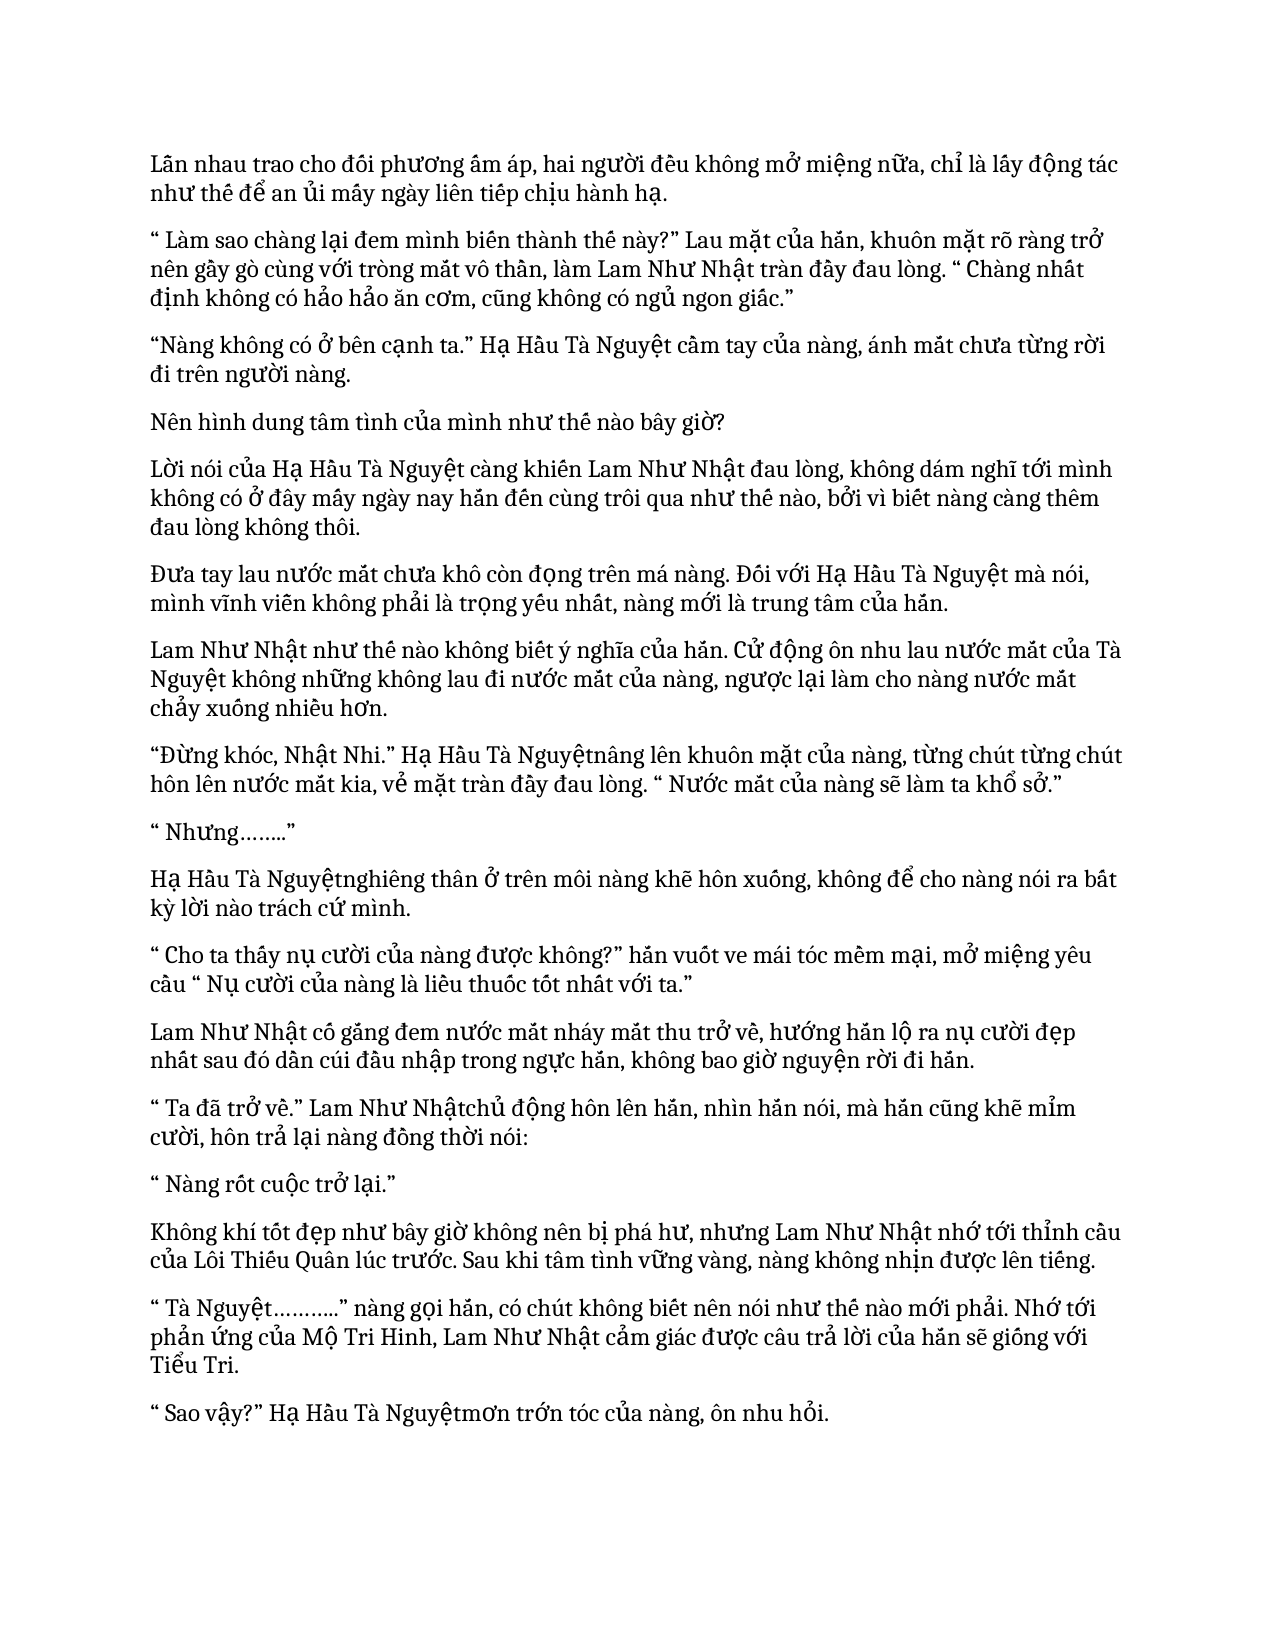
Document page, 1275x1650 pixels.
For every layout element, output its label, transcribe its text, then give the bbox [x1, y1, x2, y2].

text Đưa tay lau nước mắt chưa khô còn đọng trên má nàng. Đối với Hạ Hầu Tà Nguyệt mà nói, mình vĩnh viễn không phải là trọng yếu nhất, nàng mới là trung tâm của hắn. [150, 560, 1125, 617]
text “ Làm sao chàng lại đem mình biến thành thế này?” Lau mặt của hắn, khuôn mặt rõ ràng trở nên gầy gò cùng với tròng mắt vô thần, làm Lam Như Nhật tràn đầy đau lòng. “ Chàng nhất định không có hảo hảo ăn cơm, cũng không có ngủ ngon giấc.” [150, 226, 1125, 312]
text Lẫn nhau trao cho đối phương ấm áp, hai người đều không mở miệng nữa, chỉ là lấy động tác như thế để an ủi mấy ngày liên tiếp chịu hành hạ. [150, 150, 1125, 207]
text “Nàng không có ở bên cạnh ta.” Hạ Hầu Tà Nguyệt cầm tay của nàng, ánh mắt chưa từng rời đi trên người nàng. [150, 331, 1125, 389]
text “ Sao vậy?” Hạ Hầu Tà Nguyệtmơn trớn tóc của nàng, ôn nhu hỏi. [150, 1399, 1125, 1427]
text Lam Như Nhật cố gắng đem nước mắt nháy mắt thu trở về, hướng hắn lộ ra nụ cười đẹp nhất sau đó dần cúi đầu nhập trong ngực hắn, không bao giờ nguyện rời đi hắn. [150, 1017, 1125, 1075]
text Không khí tốt đẹp như bây giờ không nên bị phá hư, nhưng Lam Như Nhật nhớ tới thỉnh cầu của Lôi Thiếu Quân lúc trước. Sau khi tâm tình vững vàng, nàng không nhịn được lên tiếng. [150, 1217, 1125, 1275]
text Nên hình dung tâm tình của mình như thế nào bây giờ? [150, 407, 1125, 436]
text Lam Như Nhật như thế nào không biết ý nghĩa của hắn. Cử động ôn nhu lau nước mắt của Tà Nguyệt không những không lau đi nước mắt của nàng, ngược lại làm cho nàng nước mắt chảy xuống nhiều hơn. [150, 636, 1125, 722]
text “ Nhưng……..” [150, 817, 1125, 846]
text Hạ Hầu Tà Nguyệtnghiêng thân ở trên môi nàng khẽ hôn xuống, không để cho nàng nói ra bất kỳ lời nào trách cứ mình. [150, 865, 1125, 922]
text “Đừng khóc, Nhật Nhi.” Hạ Hầu Tà Nguyệtnâng lên khuôn mặt của nàng, từng chút từng chút hôn lên nước mắt kia, vẻ mặt tràn đầy đau lòng. “ Nước mắt của nàng sẽ làm ta khổ sở.” [150, 741, 1125, 799]
text “ Cho ta thấy nụ cười của nàng được không?” hắn vuốt ve mái tóc mềm mại, mở miệng yêu cầu “ Nụ cười của nàng là liều thuốc tốt nhất với ta.” [150, 941, 1125, 999]
text “ Tà Nguyệt………..” nàng gọi hắn, có chút không biết nên nói như thế nào mới phải. Nhớ tới phản ứng của Mộ Tri Hinh, Lam Như Nhật cảm giác được câu trả lời của hắn sẽ giống với Tiểu Tri. [150, 1294, 1125, 1380]
text Lời nói của Hạ Hầu Tà Nguyệt càng khiến Lam Như Nhật đau lòng, không dám nghĩ tới mình không có ở đây mấy ngày nay hắn đến cùng trôi qua như thế nào, bởi vì biết nàng càng thêm đau lòng không thôi. [150, 455, 1125, 541]
text “ Nàng rốt cuộc trở lại.” [150, 1170, 1125, 1199]
text “ Ta đã trở về.” Lam Như Nhậtchủ động hôn lên hắn, nhìn hắn nói, mà hắn cũng khẽ mỉm cười, hôn trả lại nàng đồng thời nói: [150, 1094, 1125, 1151]
